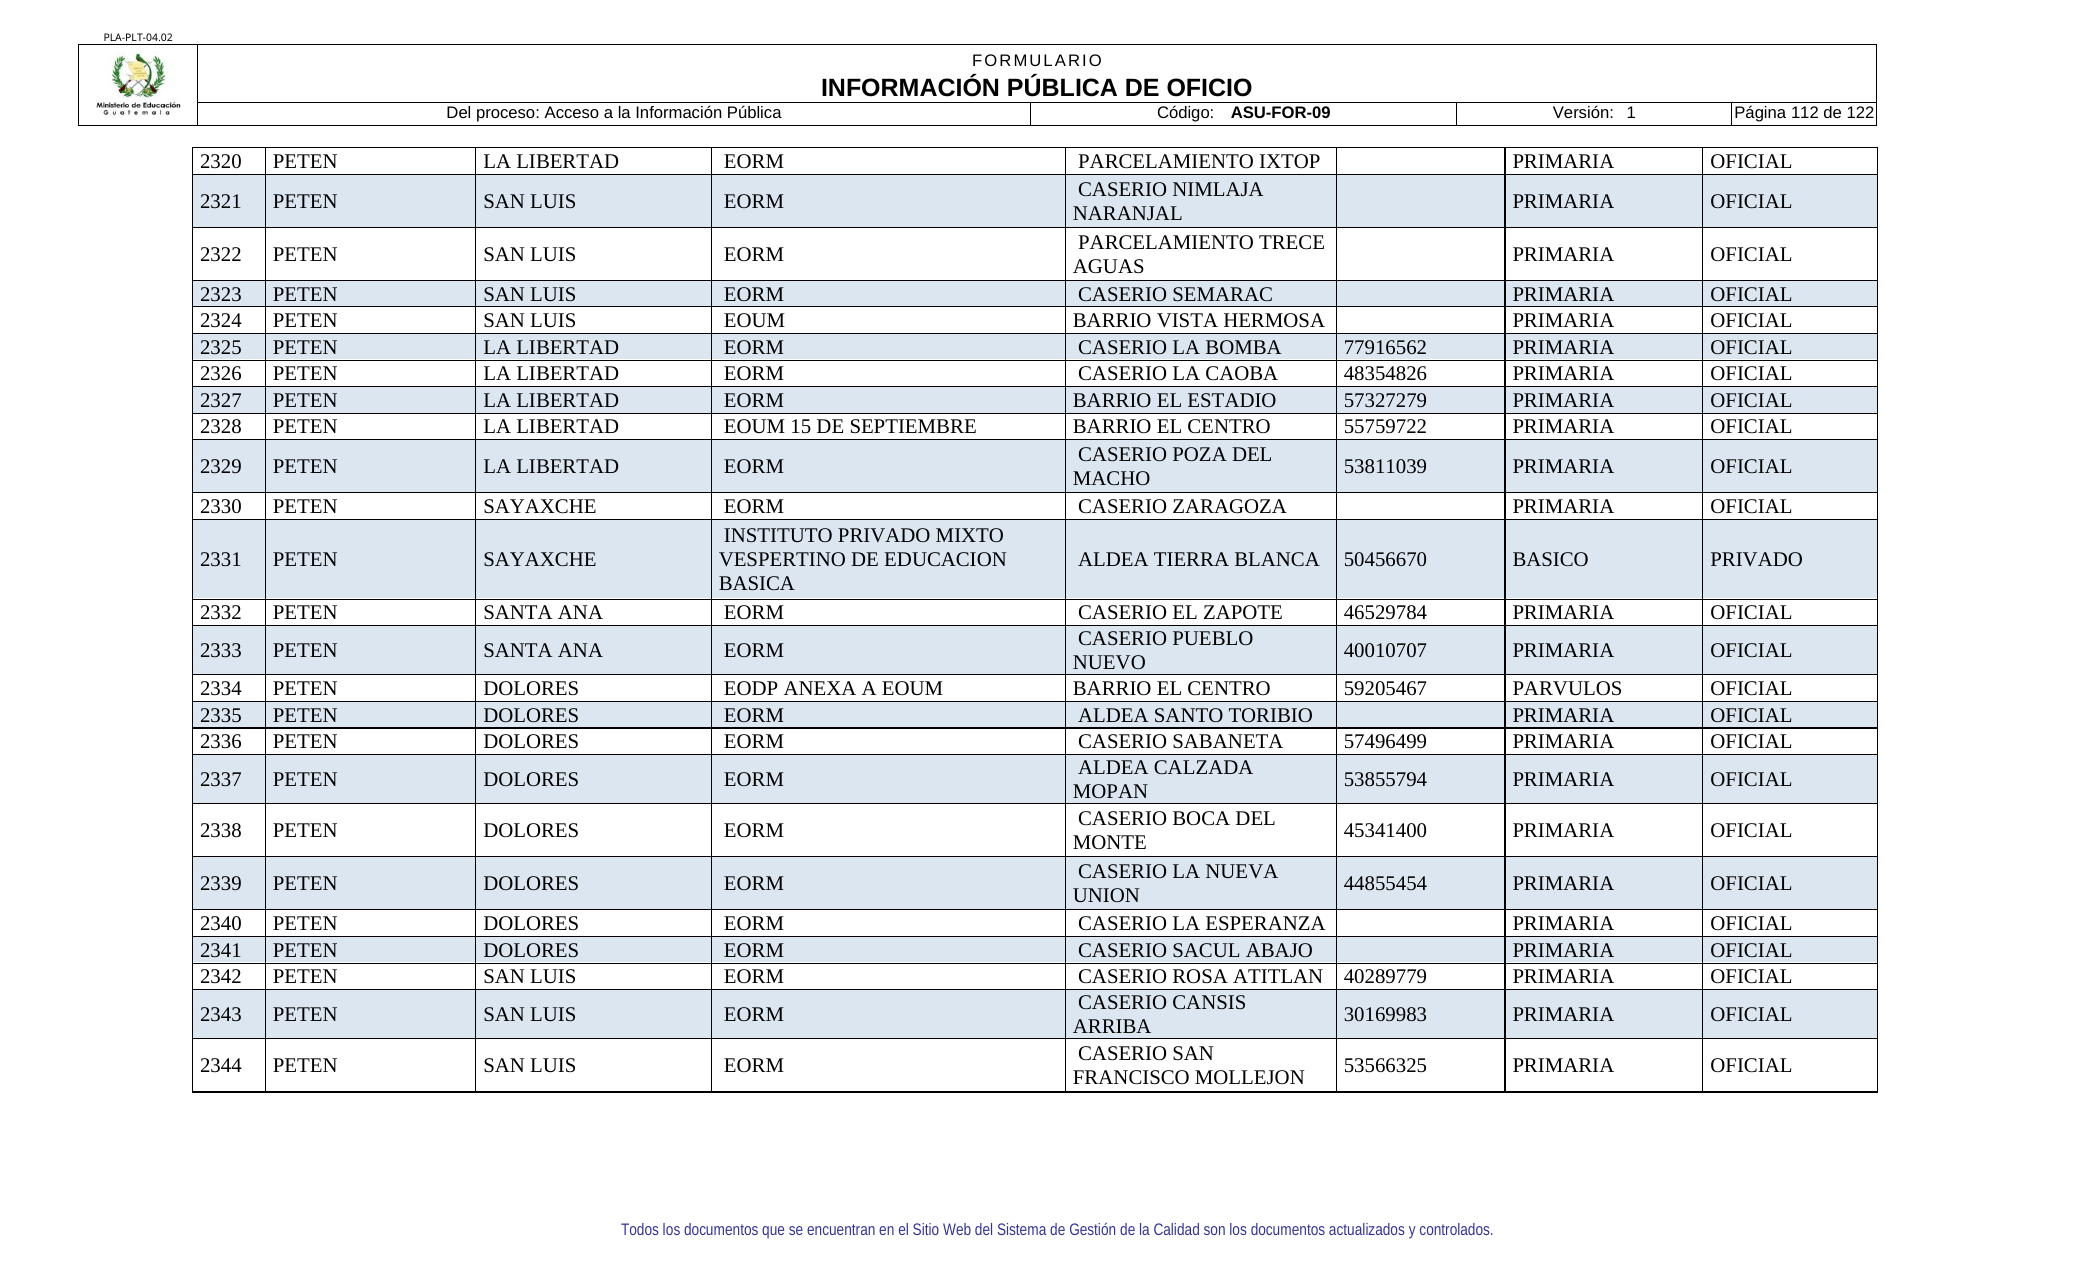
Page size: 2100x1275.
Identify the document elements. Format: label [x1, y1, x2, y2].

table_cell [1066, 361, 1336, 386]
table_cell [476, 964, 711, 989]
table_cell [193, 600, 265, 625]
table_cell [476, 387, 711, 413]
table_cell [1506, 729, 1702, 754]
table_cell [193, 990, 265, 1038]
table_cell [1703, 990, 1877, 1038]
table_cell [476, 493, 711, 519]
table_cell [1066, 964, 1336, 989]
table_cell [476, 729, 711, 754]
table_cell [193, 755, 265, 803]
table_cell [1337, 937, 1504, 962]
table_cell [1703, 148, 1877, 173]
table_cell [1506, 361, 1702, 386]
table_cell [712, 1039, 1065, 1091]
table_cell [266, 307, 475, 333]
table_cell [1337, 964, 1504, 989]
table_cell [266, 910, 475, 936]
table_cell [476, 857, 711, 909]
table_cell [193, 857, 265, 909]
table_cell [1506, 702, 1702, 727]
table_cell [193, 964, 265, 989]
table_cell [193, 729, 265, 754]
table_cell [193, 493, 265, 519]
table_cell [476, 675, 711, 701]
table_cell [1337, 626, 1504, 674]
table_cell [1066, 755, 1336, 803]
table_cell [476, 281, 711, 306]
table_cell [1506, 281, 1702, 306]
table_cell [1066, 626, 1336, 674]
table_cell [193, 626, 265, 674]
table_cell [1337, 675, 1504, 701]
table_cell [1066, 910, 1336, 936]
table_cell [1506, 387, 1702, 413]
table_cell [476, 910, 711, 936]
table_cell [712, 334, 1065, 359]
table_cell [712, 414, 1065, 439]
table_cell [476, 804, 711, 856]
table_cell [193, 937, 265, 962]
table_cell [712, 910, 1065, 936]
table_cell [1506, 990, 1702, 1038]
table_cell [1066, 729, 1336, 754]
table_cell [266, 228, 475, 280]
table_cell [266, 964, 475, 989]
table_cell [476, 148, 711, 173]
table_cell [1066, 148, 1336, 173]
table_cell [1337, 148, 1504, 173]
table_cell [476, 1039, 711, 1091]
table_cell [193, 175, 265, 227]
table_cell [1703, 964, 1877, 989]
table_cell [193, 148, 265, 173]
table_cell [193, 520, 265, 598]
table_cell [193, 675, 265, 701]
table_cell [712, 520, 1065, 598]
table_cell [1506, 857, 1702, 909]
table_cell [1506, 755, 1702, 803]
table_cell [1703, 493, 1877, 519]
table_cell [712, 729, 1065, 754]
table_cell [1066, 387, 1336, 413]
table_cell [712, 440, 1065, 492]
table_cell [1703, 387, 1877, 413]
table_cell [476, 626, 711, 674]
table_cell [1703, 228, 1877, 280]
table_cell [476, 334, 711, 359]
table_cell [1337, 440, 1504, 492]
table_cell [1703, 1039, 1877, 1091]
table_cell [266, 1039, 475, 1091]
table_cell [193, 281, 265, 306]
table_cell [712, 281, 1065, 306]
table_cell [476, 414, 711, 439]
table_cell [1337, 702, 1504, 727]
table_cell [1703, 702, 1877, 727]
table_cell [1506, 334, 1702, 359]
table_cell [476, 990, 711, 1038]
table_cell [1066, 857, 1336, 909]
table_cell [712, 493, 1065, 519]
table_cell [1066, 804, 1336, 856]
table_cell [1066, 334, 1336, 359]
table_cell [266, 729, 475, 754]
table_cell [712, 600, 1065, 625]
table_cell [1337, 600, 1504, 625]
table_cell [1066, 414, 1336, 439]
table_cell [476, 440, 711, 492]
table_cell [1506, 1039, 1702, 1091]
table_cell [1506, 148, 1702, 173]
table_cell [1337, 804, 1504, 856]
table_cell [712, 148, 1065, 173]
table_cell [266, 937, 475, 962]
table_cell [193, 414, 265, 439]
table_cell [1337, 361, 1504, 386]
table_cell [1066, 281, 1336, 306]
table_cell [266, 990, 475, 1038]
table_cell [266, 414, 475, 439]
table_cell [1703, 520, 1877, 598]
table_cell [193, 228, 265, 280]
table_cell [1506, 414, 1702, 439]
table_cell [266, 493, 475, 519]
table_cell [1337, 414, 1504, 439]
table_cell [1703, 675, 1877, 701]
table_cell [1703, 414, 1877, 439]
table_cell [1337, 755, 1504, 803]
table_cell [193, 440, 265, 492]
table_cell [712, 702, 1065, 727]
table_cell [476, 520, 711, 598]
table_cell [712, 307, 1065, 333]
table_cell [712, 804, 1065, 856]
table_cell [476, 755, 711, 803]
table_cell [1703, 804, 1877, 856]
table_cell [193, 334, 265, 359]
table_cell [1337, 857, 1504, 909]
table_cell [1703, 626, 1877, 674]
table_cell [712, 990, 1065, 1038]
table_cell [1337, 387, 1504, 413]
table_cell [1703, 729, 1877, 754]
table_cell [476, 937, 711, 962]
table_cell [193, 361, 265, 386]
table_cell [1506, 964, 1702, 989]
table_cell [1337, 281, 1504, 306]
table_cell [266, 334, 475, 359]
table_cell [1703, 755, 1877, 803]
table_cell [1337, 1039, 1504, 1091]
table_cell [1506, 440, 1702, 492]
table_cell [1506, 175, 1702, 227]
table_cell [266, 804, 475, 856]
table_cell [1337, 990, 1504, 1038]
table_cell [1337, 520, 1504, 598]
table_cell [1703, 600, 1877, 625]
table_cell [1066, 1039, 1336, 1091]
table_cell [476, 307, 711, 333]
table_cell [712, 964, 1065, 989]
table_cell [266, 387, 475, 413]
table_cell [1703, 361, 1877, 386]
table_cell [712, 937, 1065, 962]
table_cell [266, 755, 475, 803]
picture [95, 51, 181, 117]
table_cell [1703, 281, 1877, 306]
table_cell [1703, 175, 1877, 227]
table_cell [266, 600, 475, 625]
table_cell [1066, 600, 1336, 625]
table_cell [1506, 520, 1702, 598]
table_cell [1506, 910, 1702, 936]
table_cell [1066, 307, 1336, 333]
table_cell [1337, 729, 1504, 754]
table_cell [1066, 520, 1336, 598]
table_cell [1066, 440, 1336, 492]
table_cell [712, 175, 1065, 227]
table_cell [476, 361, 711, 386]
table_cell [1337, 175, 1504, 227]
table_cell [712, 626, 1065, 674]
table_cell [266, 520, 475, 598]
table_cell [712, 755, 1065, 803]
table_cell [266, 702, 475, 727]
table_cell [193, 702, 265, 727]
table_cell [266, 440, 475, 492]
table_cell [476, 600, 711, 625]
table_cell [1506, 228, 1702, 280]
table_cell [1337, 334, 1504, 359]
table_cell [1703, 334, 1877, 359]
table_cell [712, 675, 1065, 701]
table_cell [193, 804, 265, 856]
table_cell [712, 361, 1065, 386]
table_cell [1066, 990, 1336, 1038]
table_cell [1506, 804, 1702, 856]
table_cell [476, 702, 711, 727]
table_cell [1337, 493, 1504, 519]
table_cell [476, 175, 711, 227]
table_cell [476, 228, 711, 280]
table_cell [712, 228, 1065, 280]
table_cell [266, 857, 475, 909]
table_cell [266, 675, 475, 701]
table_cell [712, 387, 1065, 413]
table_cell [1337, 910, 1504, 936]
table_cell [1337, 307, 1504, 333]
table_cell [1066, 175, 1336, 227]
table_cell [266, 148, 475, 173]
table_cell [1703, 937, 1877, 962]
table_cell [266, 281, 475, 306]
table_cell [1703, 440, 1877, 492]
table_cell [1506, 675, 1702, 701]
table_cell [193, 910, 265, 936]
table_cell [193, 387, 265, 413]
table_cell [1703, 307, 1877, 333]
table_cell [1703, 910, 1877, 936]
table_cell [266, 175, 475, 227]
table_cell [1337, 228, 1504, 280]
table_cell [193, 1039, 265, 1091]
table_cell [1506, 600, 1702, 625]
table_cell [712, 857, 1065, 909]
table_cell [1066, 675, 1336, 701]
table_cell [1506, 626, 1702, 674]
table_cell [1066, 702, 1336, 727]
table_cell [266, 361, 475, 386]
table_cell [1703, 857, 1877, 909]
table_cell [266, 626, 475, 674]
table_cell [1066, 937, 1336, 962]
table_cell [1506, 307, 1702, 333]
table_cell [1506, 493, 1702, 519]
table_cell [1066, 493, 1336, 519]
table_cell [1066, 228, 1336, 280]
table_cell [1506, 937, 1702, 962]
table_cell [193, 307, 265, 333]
